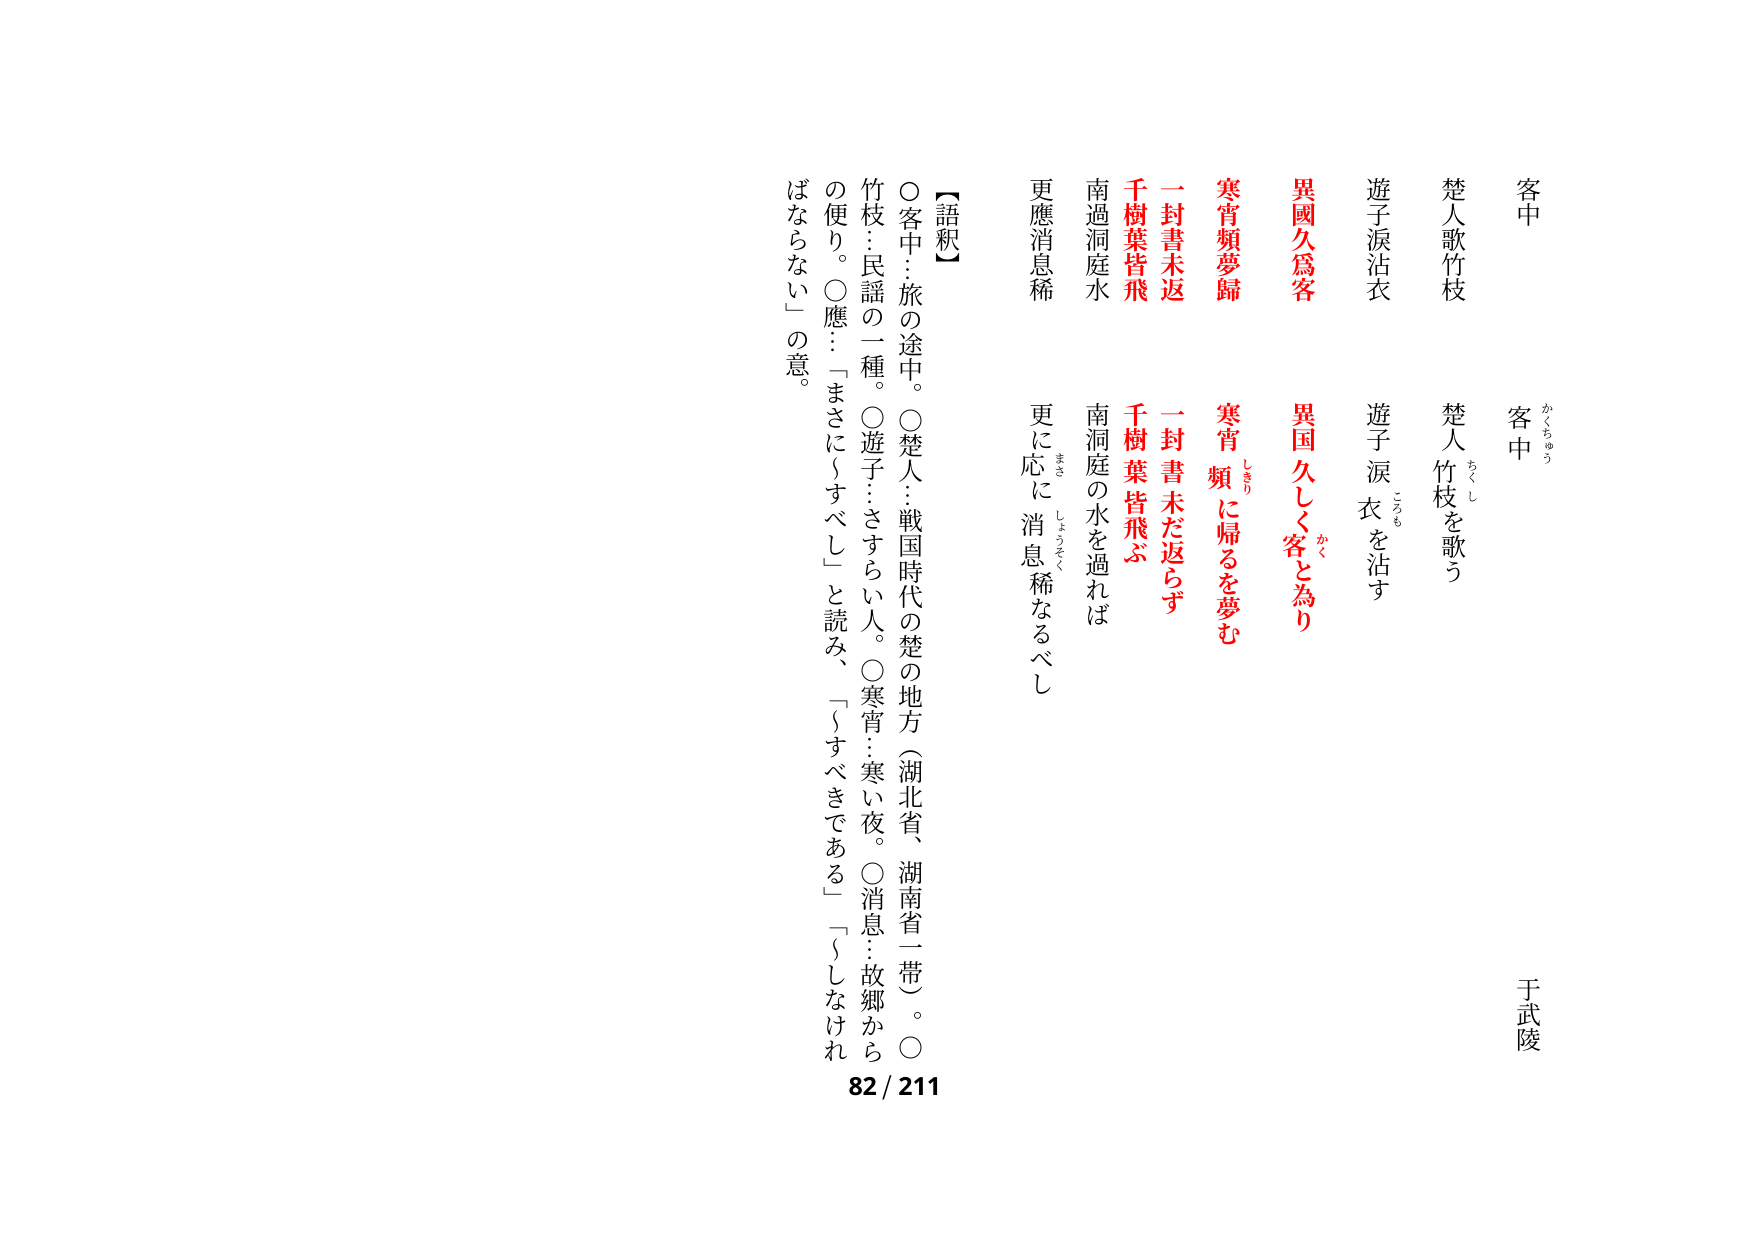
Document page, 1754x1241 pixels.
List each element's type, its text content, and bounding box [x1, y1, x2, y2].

text 更應消息稀 更にに 稀なるべし [1004, 177, 1079, 1063]
text ○客中…旅の途中。○楚人…戦国時代の楚の地方（湖北省、湖南省一帯）。○竹枝…民謡の一種。○遊子…さすらい人。○寒宵…寒い夜。○消息…故郷からの便り。○應…「まさに～すべし」と読み、「～すべきである」「～しなければならない」の意。 [779, 177, 929, 1063]
text 寒宵頻夢歸 寒宵 に帰るを夢む [1192, 177, 1267, 1063]
text 異國久爲客 異国 久しくと為り [1267, 177, 1342, 1063]
text 一封書未返 一封 書 未だ返らず [1154, 177, 1192, 1063]
text 客中 于武陵 [1492, 177, 1567, 1063]
text 遊子淚沾衣 遊子 涙 を沾す [1342, 177, 1417, 1063]
text 楚人歌竹枝 楚人 を歌う [1417, 177, 1492, 1063]
text 南過洞庭水 南洞庭の水を過れば [1079, 177, 1117, 1063]
text 千樹葉皆飛 千樹 葉 皆飛ぶ [1117, 177, 1154, 1063]
text 【語釈】 [929, 177, 967, 1063]
